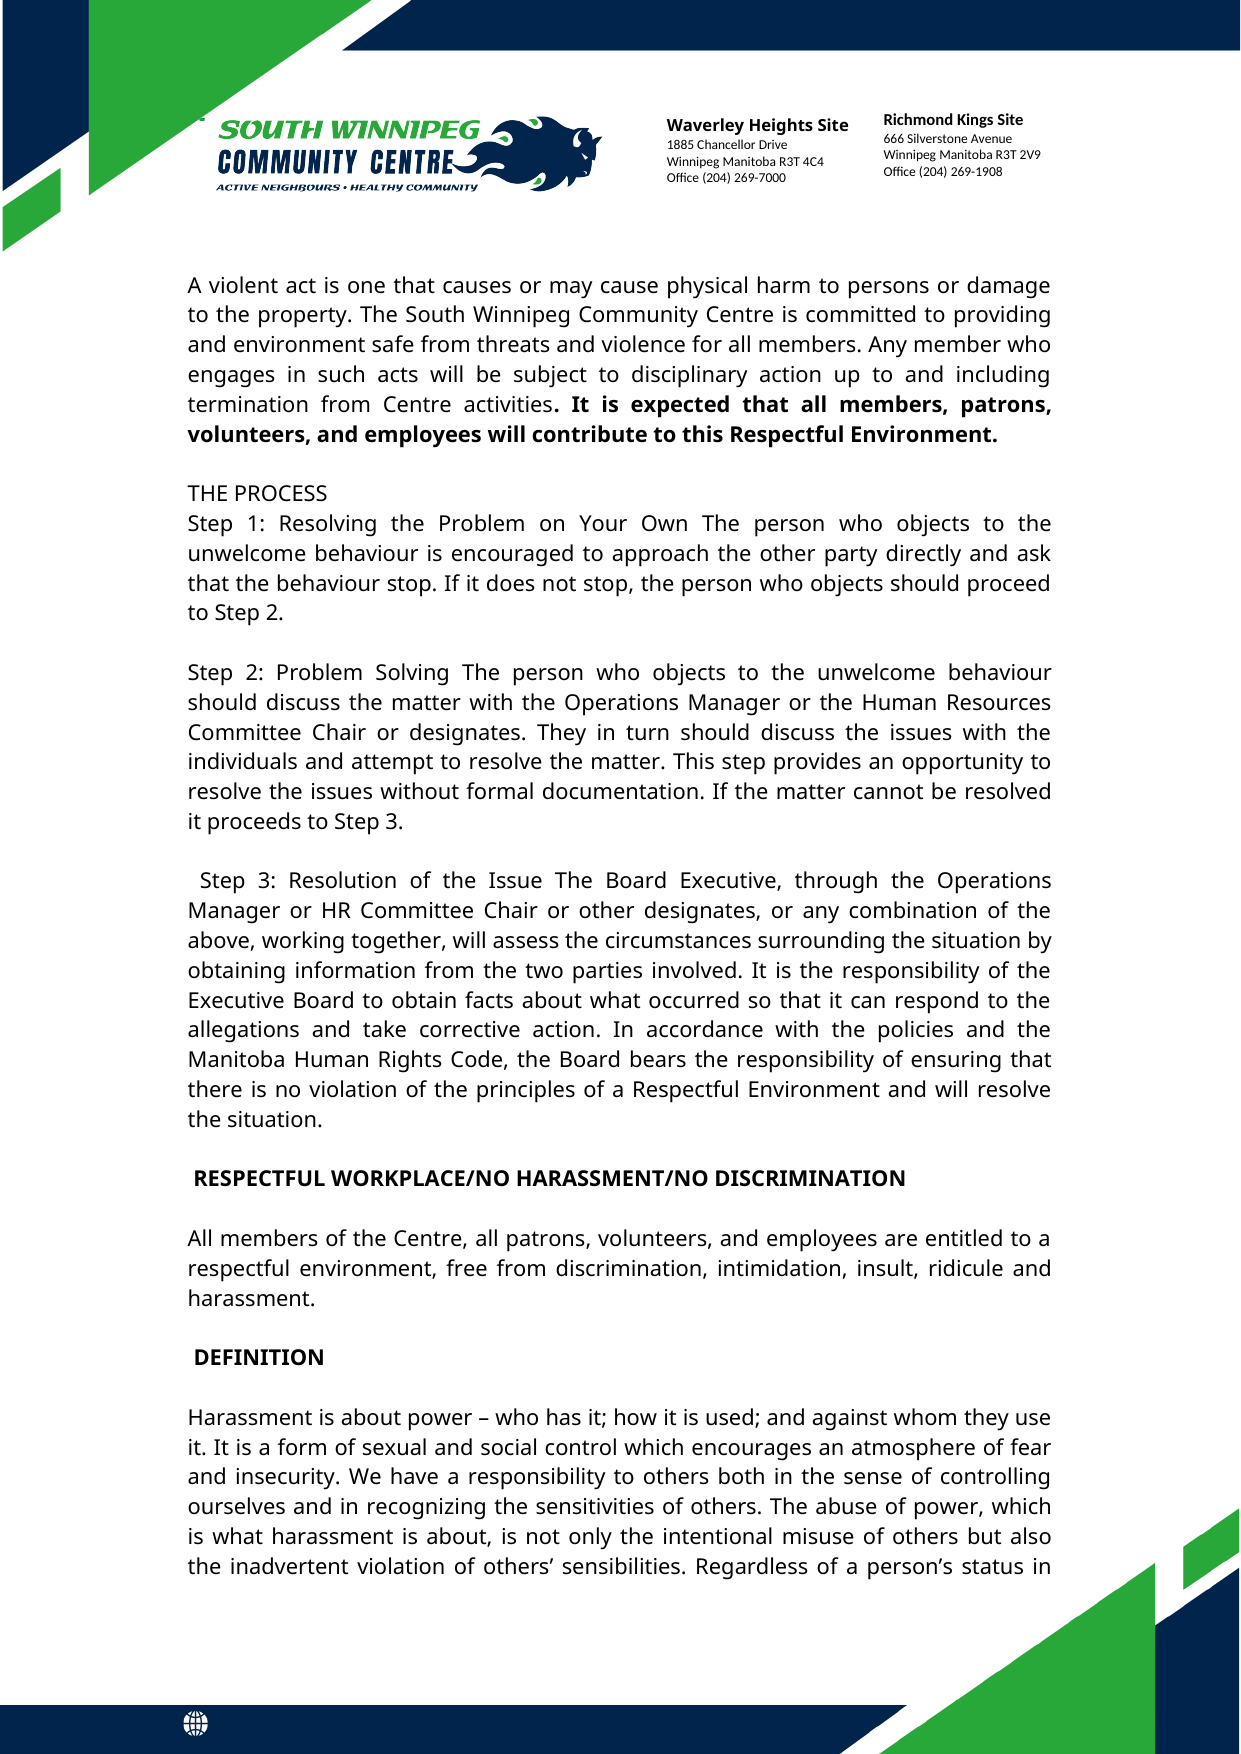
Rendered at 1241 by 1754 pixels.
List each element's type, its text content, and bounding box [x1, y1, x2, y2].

text THE PROCESS [187, 478, 1053, 508]
text Step 3: Resolution of the Issue The Board Executive, through the Operations Manager or HR Committee Chair or other designates, or any combination of the above, working together, will assess the circumstances surrounding the situation by obtaining information from the two parties involved. It is the responsibility of the Executive Board to obtain facts about what occurred so that it can respond to the allegations and take corrective action. In accordance with the policies and the Manitoba Human Rights Code, the Board bears the responsibility of ensuring that there is no violation of the principles of a Respectful Environment and will resolve the situation. [187, 865, 1053, 1133]
text DEFINITION [187, 1342, 1053, 1372]
text Step 1: Resolving the Problem on Your Own The person who objects to the unwelcome behaviour is encouraged to approach the other party directly and ask that the behaviour stop. If it does not stop, the person who objects should proceed to Step 2. [187, 508, 1053, 627]
text All members of the Centre, all patrons, volunteers, and employees are entitled to a respectful environment, free from discrimination, intimidation, insult, ridicule and harassment. [187, 1223, 1053, 1312]
picture [0, 1507, 1240, 1754]
text Step 2: Problem Solving The person who objects to the unwelcome behaviour should discuss the matter with the Operations Manager or the Human Resources Committee Chair or designates. They in turn should discuss the issues with the individuals and attempt to resolve the matter. This step provides an opportunity to resolve the issues without formal documentation. If the matter cannot be resolved it proceeds to Step 3. [187, 657, 1053, 836]
picture [2, 0, 1241, 252]
text RESPECTFUL WORKPLACE/NO HARASSMENT/NO DISCRIMINATION [187, 1163, 1053, 1193]
